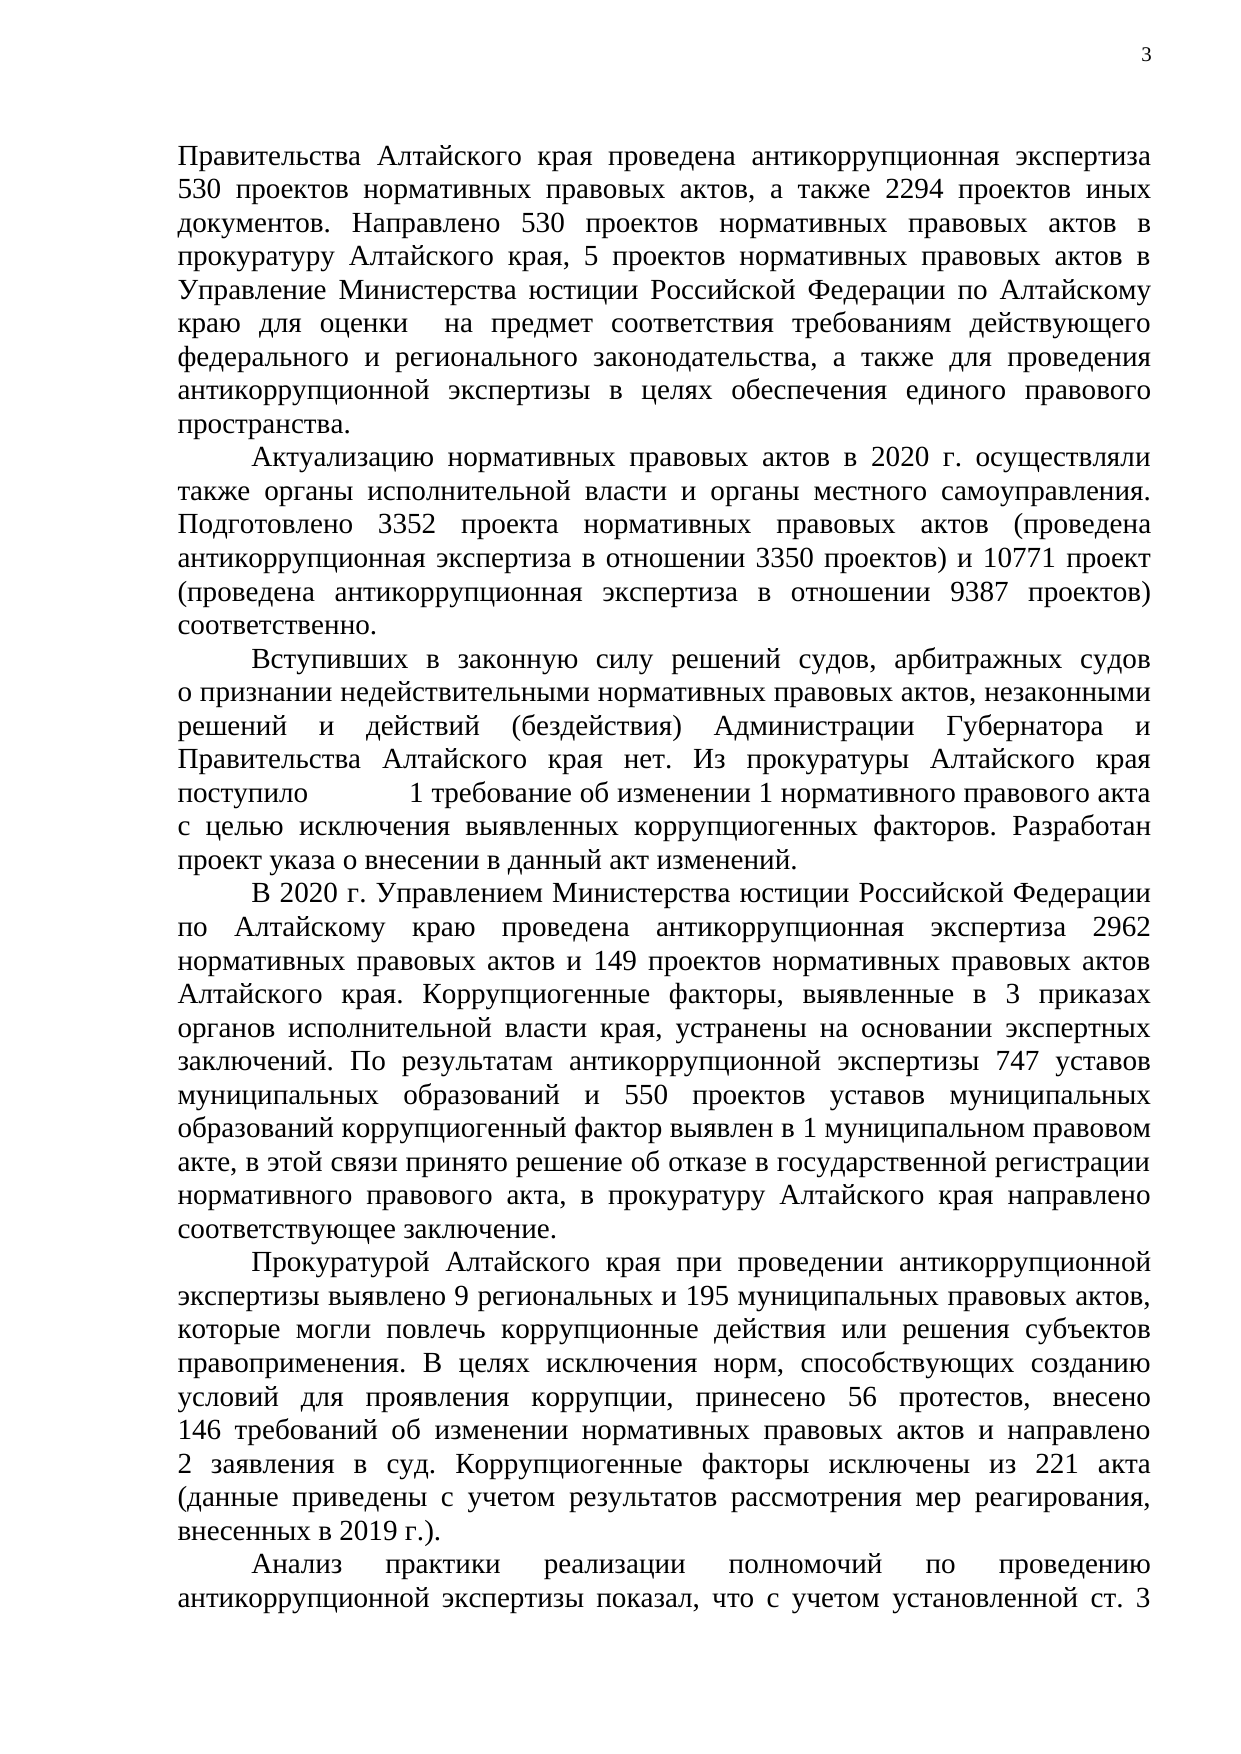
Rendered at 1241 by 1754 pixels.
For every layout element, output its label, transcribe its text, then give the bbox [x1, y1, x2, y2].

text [177, 1546, 1152, 1613]
text Актуализацию нормативных правовых актов в 2020 г. осуществляли также органы исполнительной власти и органы местного самоуправления. Подготовлено 3352 проекта нормативных правовых актов (проведена антикоррупционная экспертиза в отношении 3350 проектов) и 10771 проект (проведена антикоррупционная экспертиза в отношении 9387 проектов) соответственно. [177, 439, 1152, 641]
text Вступивших в законную силу решений судов, арбитражных судов о признании недействительными нормативных правовых актов, незаконными решений и действий (бездействия) Администрации Губернатора и Правительства Алтайского края нет. Из прокуратуры Алтайского края поступило 1 требование об изменении 1 нормативного правового акта с целью исключения выявленных коррупциогенных факторов. Разработан проект указа о внесении в данный акт изменений. [177, 641, 1152, 876]
text В 2020 г. Управлением Министерства юстиции Российской Федерации по Алтайскому краю проведена антикоррупционная экспертиза 2962 нормативных правовых актов и 149 проектов нормативных правовых актов Алтайского края. Коррупциогенные факторы, выявленные в 3 приказах органов исполнительной власти края, устранены на основании экспертных заключений. По результатам антикоррупционной экспертизы 747 уставов муниципальных образований и 550 проектов уставов муниципальных образований коррупциогенный фактор выявлен в 1 муниципальном правовом акте, в этой связи принято решение об отказе в государственной регистрации нормативного правового акта, в прокуратуру Алтайского края направлено соответствующее заключение. [177, 876, 1152, 1244]
text Прокуратурой Алтайского края при проведении антикоррупционной экспертизы выявлено 9 региональных и 195 муниципальных правовых актов, которые могли повлечь коррупционные действия или решения субъектов правоприменения. В целях исключения норм, способствующих созданию условий для проявления коррупции, принесено 56 протестов, внесено 146 требований об изменении нормативных правовых актов и направлено 2 заявления в суд. Коррупциогенные факторы исключены из 221 акта (данные приведены с учетом результатов рассмотрения мер реагирования, внесенных в 2019 г.). [177, 1244, 1152, 1546]
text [177, 138, 1152, 439]
